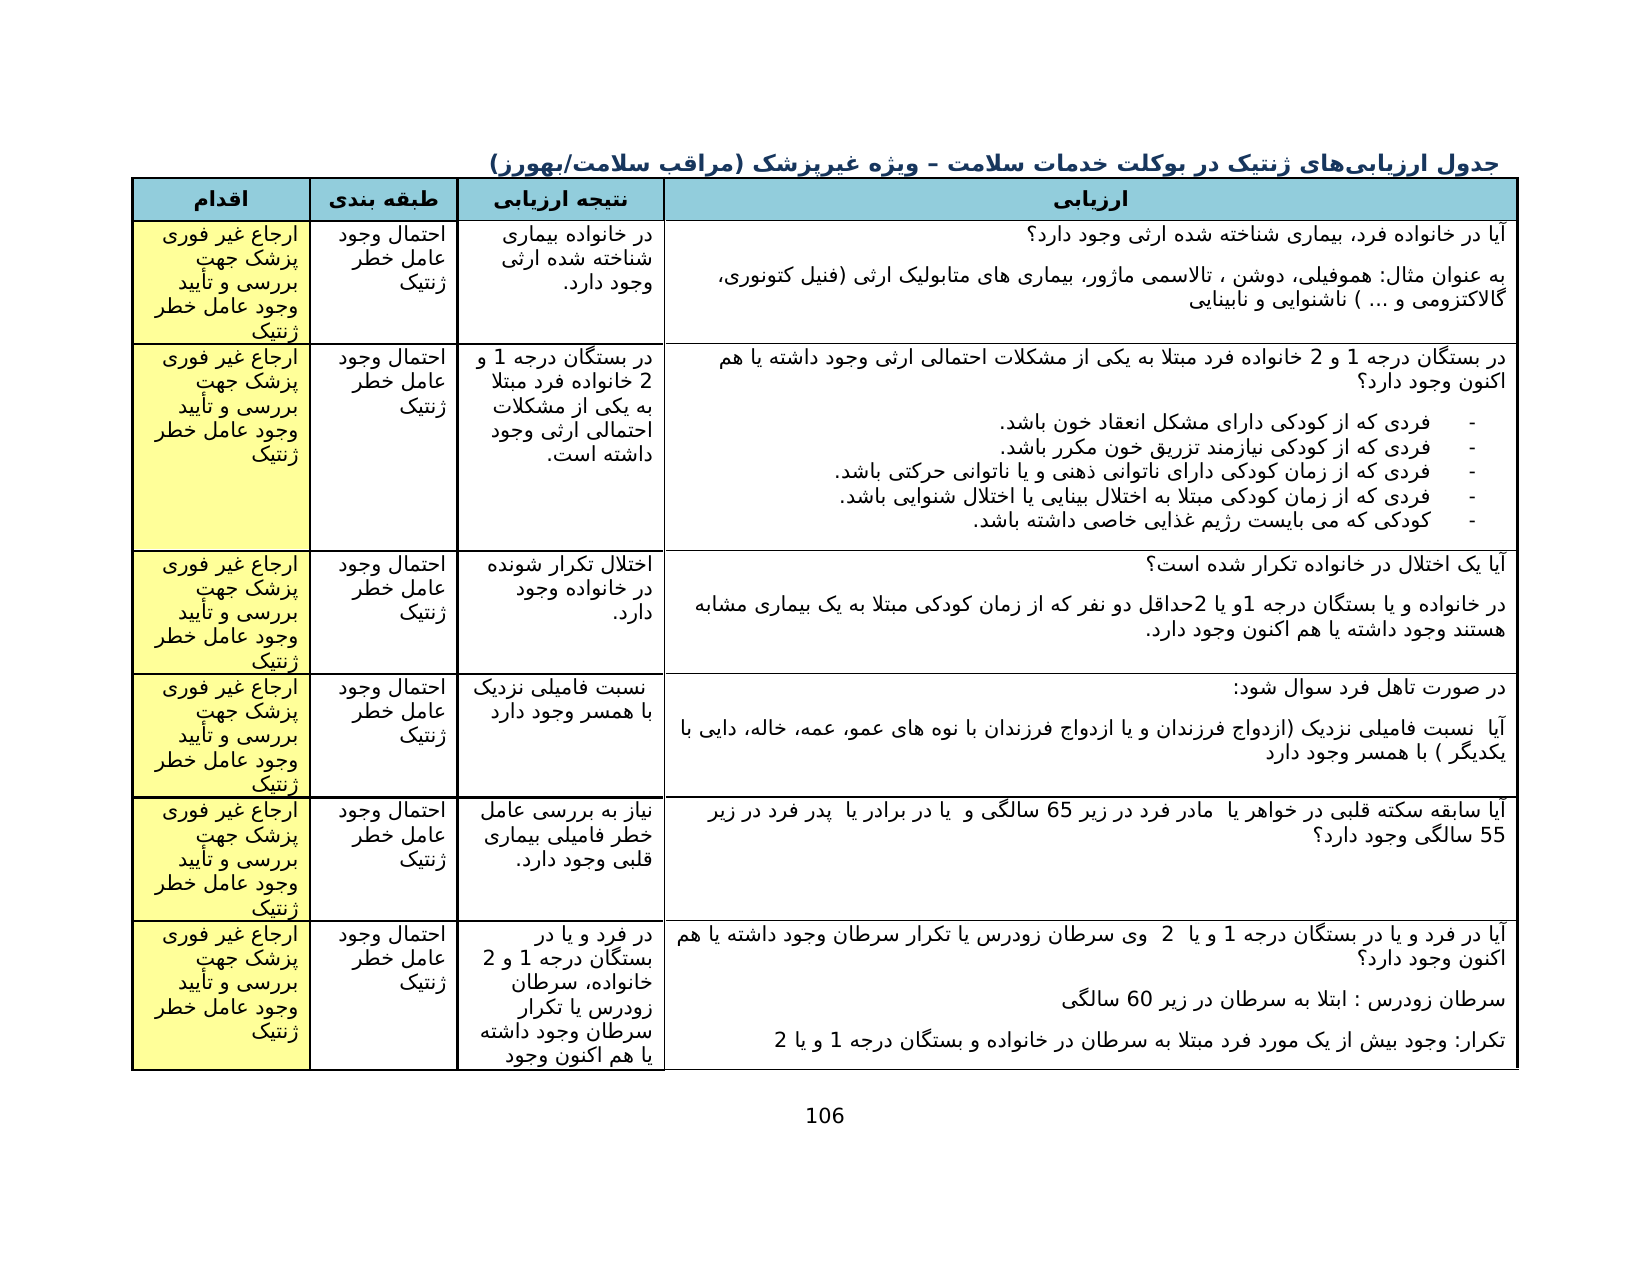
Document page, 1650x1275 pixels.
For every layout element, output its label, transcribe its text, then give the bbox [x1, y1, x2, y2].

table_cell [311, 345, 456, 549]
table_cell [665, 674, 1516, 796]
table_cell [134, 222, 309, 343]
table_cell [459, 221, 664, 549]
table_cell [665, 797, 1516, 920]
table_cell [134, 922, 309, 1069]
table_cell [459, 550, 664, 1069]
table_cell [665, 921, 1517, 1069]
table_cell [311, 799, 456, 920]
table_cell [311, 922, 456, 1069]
subtitle جدول ارزیابی‌های ژنتیک در بوکلت خدمات سلامت – ویژه غیرپزشک (مراقب سلامت/بهورز) [150, 150, 1500, 177]
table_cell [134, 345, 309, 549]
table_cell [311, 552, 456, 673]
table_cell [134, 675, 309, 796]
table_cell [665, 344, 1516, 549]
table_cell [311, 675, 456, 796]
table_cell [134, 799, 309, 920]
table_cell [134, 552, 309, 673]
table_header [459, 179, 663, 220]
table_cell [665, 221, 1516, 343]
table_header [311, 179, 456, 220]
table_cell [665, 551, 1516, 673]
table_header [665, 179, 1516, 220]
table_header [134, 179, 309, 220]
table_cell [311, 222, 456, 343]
